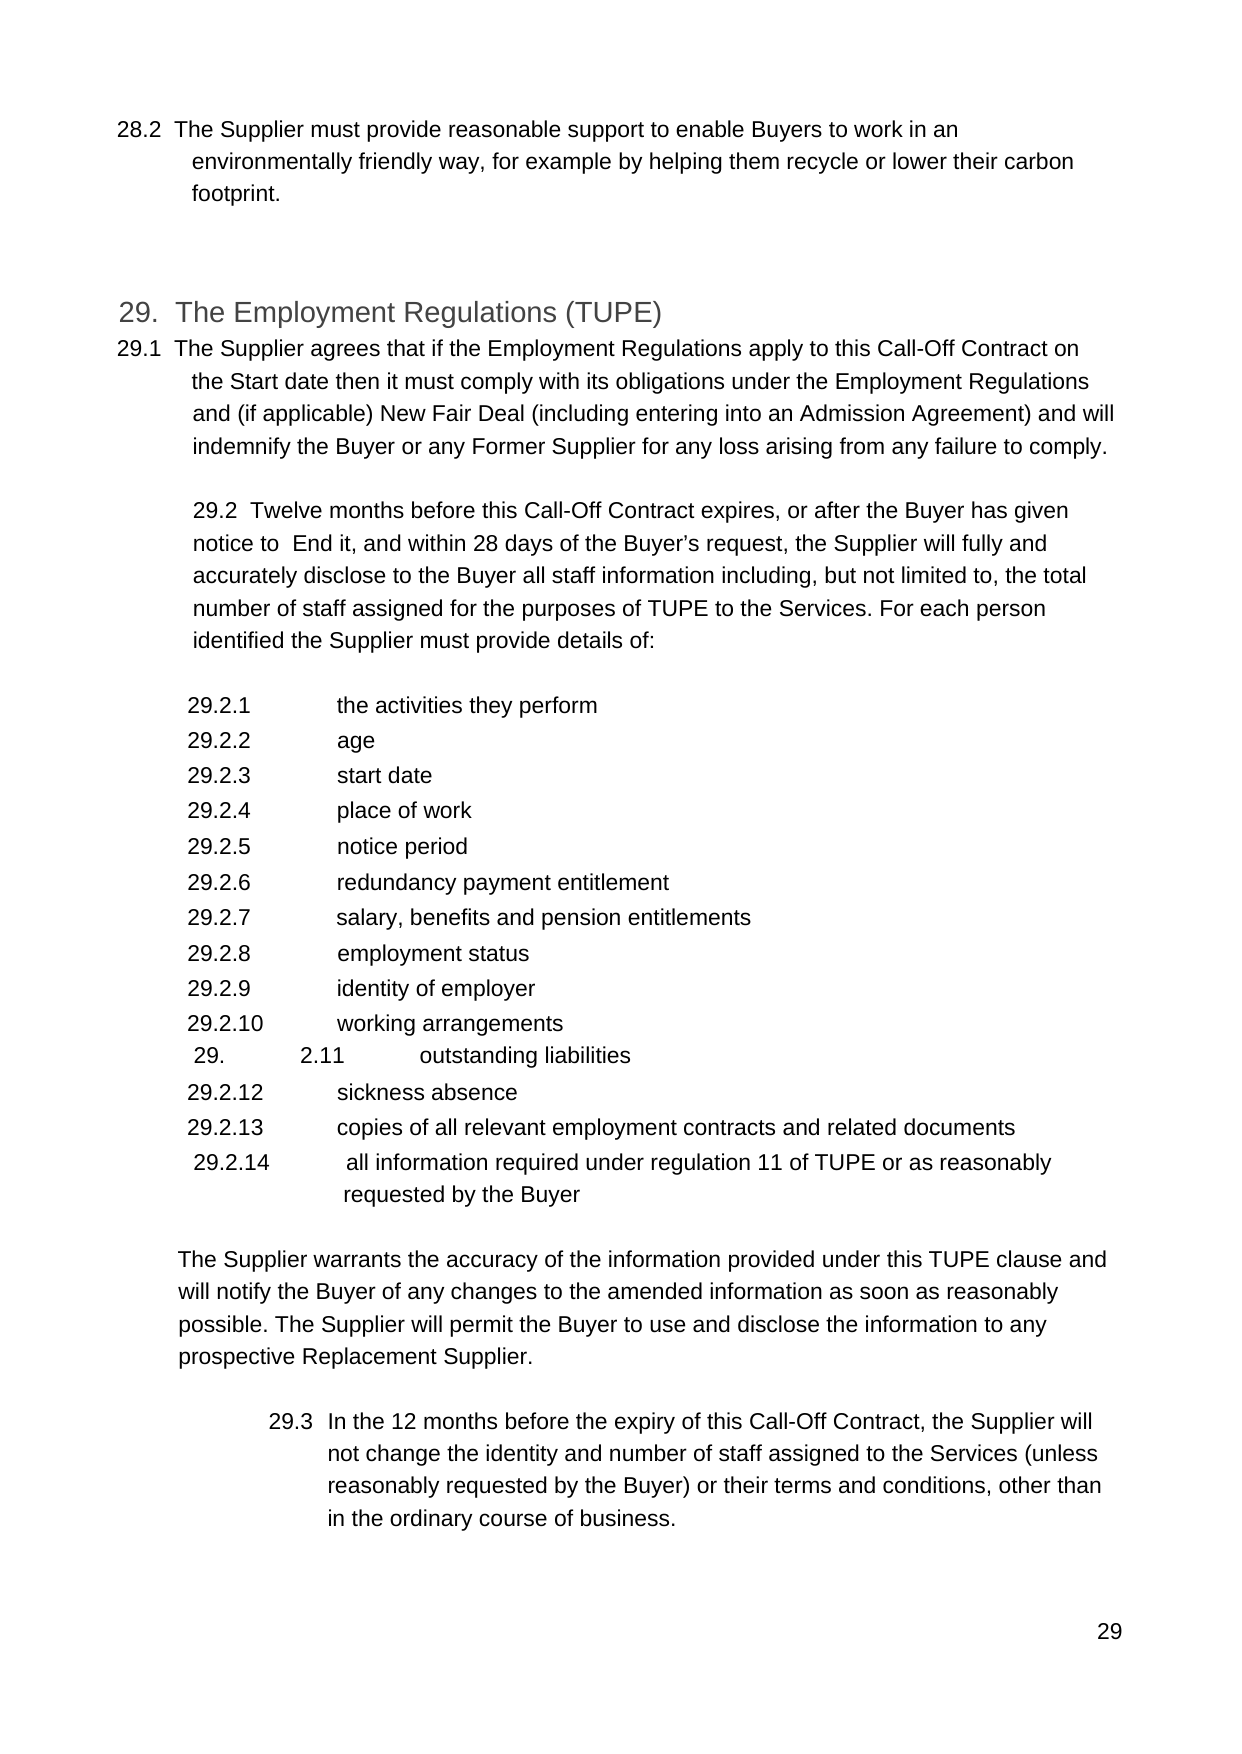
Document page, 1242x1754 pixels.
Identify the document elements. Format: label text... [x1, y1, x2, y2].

text 29.2.7 salary, benefits and pension entitlements [0, 904, 1122, 930]
text 29.2.8 employment status [0, 939, 1122, 966]
text the Start date then it must comply with its obligations under the Employment Regulations and (if applicable) New Fair Deal (including entering into an Admission Agreement) and will indemnify the Buyer or any Former Supplier for any loss arising from any failure to comply. [191, 368, 1121, 459]
text 29.1 The Supplier agrees that if the Employment Regulations apply to this Call-Off Contract on [117, 335, 1121, 362]
text 29.2.9 identity of employer [0, 974, 1122, 1001]
text The Supplier warrants the accuracy of the information provided under this TUPE clause and will notify the Buyer of any changes to the amended information as soon as reasonably possible. The Supplier will permit the Buyer to use and disclose the information to any prospective Replacement Supplier. [177, 1246, 1121, 1369]
text 29.2.14 all information required under regulation 11 of TUPE or as reasonably requested by the Buyer [193, 1149, 1121, 1207]
text 29.2.4 place of work [0, 797, 1122, 824]
subtitle 29. The Employment Regulations (TUPE) [0, 296, 1122, 329]
text 29.2 Twelve months before this Call-Off Contract expires, or after the Buyer has given notice to End it, and within 28 days of the Buyer’s request, the Supplier will fully and accurately disclose to the Buyer all staff information including, but not limited to, the total number of staff assigned for the purposes of TUPE to the Services. For each person identified the Supplier must provide details of: [0, 497, 1121, 653]
list In the 12 months before the expiry of this Call-Off Contract, the Supplier will not change the identity and number of staff assigned to the Services (unless reasonably requested by the Buyer) or their terms and conditions, other than in the ordinary course of business. [268, 1408, 1121, 1531]
text 29.2.3 start date [0, 762, 1122, 789]
list 2.11 outstanding liabilities [193, 1042, 1121, 1068]
text 29.2.5 notice period [0, 833, 1122, 859]
text 29.2.13 copies of all relevant employment contracts and related documents [0, 1114, 1122, 1141]
text 29.2.12 sickness absence [0, 1079, 1122, 1106]
text 29.2.1 the activities they perform [0, 692, 1122, 718]
text 28.2 The Supplier must provide reasonable support to enable Buyers to work in an environmentally friendly way, for example by helping them recycle or lower their carbon footprint. [117, 116, 1121, 207]
text 29.2.10 working arrangements [0, 1009, 1122, 1036]
text 29.2.2 age [0, 727, 1122, 753]
text 29.2.6 redundancy payment entitlement [0, 868, 1122, 895]
